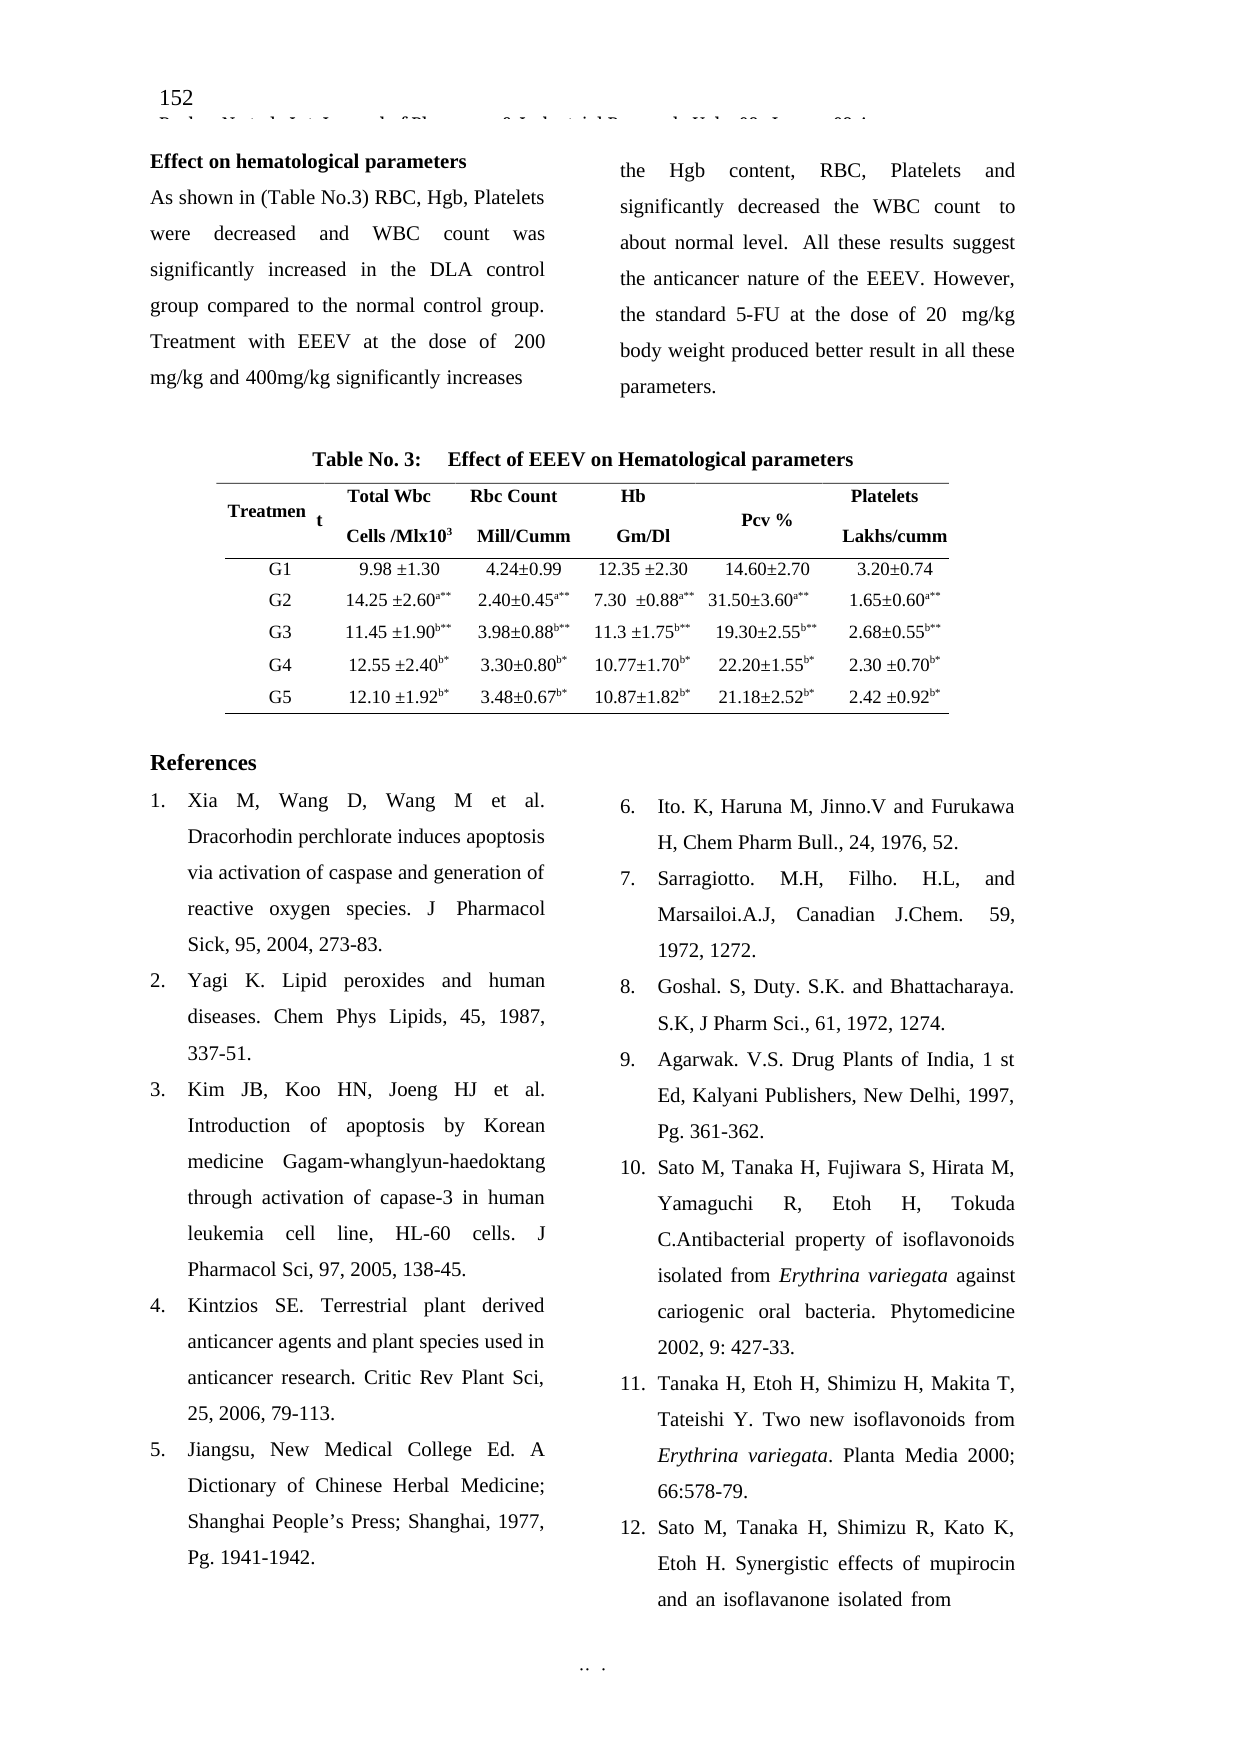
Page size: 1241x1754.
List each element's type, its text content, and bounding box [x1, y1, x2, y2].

list Agarwak. V.S. Drug Plants of India, 1 st Ed, Kalyani Publishers, New Delhi, 1997, Pg. 361-362. [620, 1046, 1015, 1143]
list Sarragiotto. M.H, Filho. H.L, and Marsailoi.A.J, Canadian J.Chem. 59, 1972, 1272. [620, 866, 1015, 962]
text Treatmen [227, 500, 306, 522]
list Kintzios SE. Terrestrial plant derived anticancer agents and plant species used in anticancer research. Critic Rev Plant Sci, 25, 2006, 79-113. [150, 1293, 544, 1425]
text Rbc Count Hb [470, 484, 649, 506]
list Ito. K, Haruna M, Jinno.V and Furukawa H, Chem Pharm Bull., 24, 1976, 52. [620, 794, 1015, 854]
list Jiangsu, New Medical College Ed. A Dictionary of Chinese Herbal Medicine; Shanghai People’s Press; Shanghai, 1977, Pg. 1941-1942. [150, 1437, 545, 1569]
list Sato M, Tanaka H, Shimizu R, Kato K, Etoh H. Synergistic effects of mupirocin and an isoflavanone isolated from [620, 1515, 1015, 1611]
list Xia M, Wang D, Wang M et al. Dracorhodin perchlorate induces apoptosis via activation of caspase and generation of reactive oxygen species. J Pharmacol Sick, 95, 2004, 273-83. [150, 788, 545, 956]
subtitle Table No. 3: Effect of EEEV on Hematological parameters [312, 447, 1130, 471]
list Sato M, Tanaka H, Fujiwara S, Hirata M, Yamaguchi R, Etoh H, Tokuda C.Antibacterial property of isoflavonoids isolated from Erythrina variegata against cariogenic oral bacteria. Phytomedicine 2002, 9: 427-33. [620, 1155, 1015, 1359]
subtitle References [150, 749, 549, 775]
text As shown in (Table No.3) RBC, Hgb, Platelets were decreased and WBC count was significantly increased in the DLA control group compared to the normal control group. Treatment with EEEV at the dose of 200 mg/kg and 400mg/kg significantly increases [150, 185, 545, 389]
list Goshal. S, Duty. S.K. and Bhattacharaya. S.K, J Pharm Sci., 61, 1972, 1274. [620, 974, 1015, 1034]
text Platelets [851, 484, 1130, 506]
list Kim JB, Koo HN, Joeng HJ et al. Introduction of apoptosis by Korean medicine Gagam-whanglyun-haedoktang through activation of capase-3 in human leukemia cell line, HL-60 cells. J Pharmacol Sci, 97, 2005, 138-45. [150, 1077, 545, 1281]
list Tanaka H, Etoh H, Shimizu H, Makita T, Tateishi Y. Two new isoflavonoids from Erythrina variegata. Planta Media 2000; 66:578-79. [620, 1371, 1015, 1503]
text the Hgb content, RBC, Platelets and significantly decreased the WBC count to about normal level. All these results suggest the anticancer nature of the EEEV. However, the standard 5-FU at the dose of 20 mg/kg body weight produced better result in all these parameters. [620, 158, 1015, 398]
text Total Wbc [347, 484, 432, 506]
list Yagi K. Lipid peroxides and human diseases. Chem Phys Lipids, 45, 1987, 337-51. [150, 968, 545, 1064]
subtitle Effect on hematological parameters [150, 149, 549, 173]
